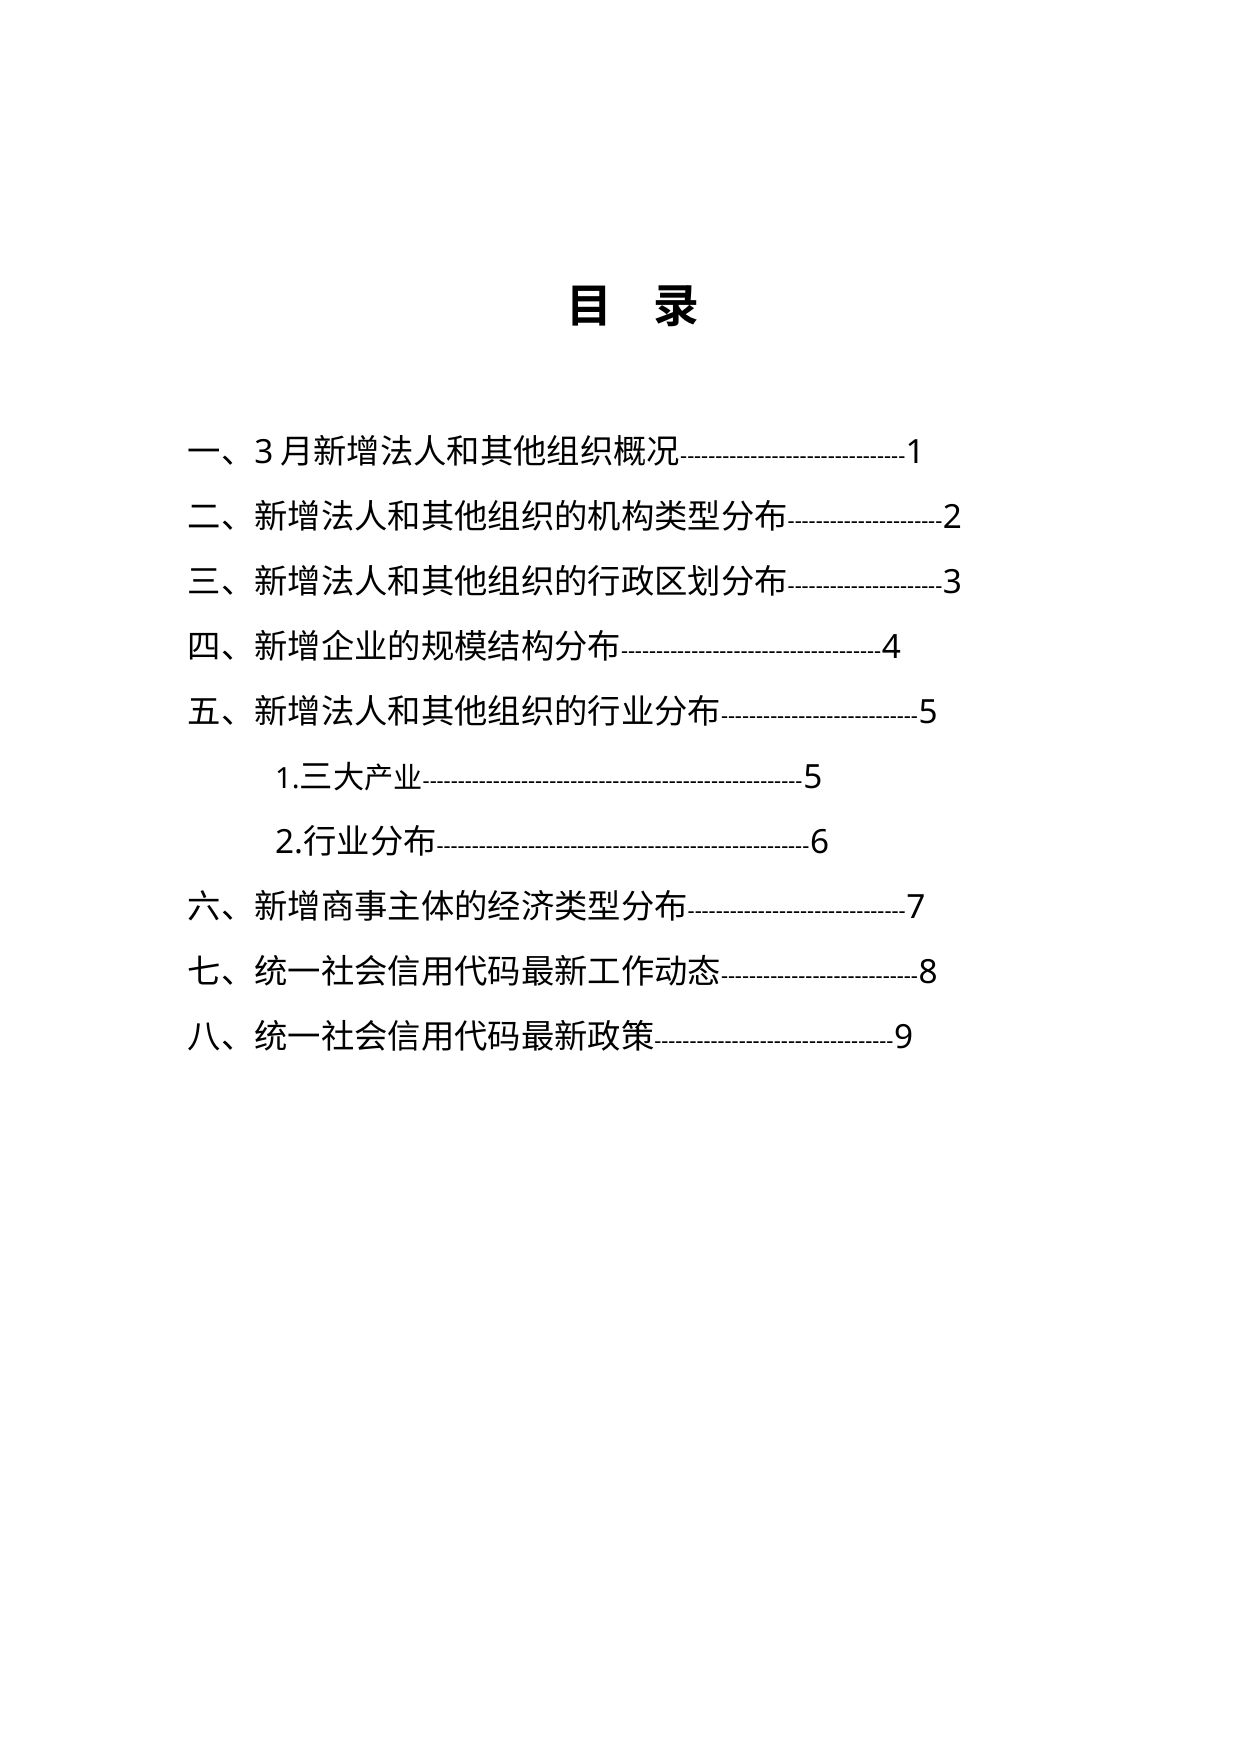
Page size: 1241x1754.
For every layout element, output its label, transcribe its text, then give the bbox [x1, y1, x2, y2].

text 四、新增企业的规模结构分布-------------------------------------4 [187, 612, 1113, 677]
text 目 录 [187, 254, 1078, 352]
text 一、3月新增法人和其他组织概况--------------------------------1 [187, 417, 1084, 482]
text 七、统一社会信用代码最新工作动态----------------------------8 [187, 937, 1078, 1002]
text 六、新增商事主体的经济类型分布-------------------------------7 [187, 872, 1103, 937]
text 1.三大产业------------------------------------------------------5 [231, 742, 1113, 807]
text 2.行业分布-----------------------------------------------------6 [231, 807, 1113, 872]
text 五、新增法人和其他组织的行业分布----------------------------5 [187, 677, 1113, 742]
text 八、统一社会信用代码最新政策----------------------------------9 [187, 1002, 1078, 1067]
text 二、新增法人和其他组织的机构类型分布----------------------2 [187, 482, 1113, 547]
text 三、新增法人和其他组织的行政区划分布----------------------3 [187, 547, 1128, 612]
